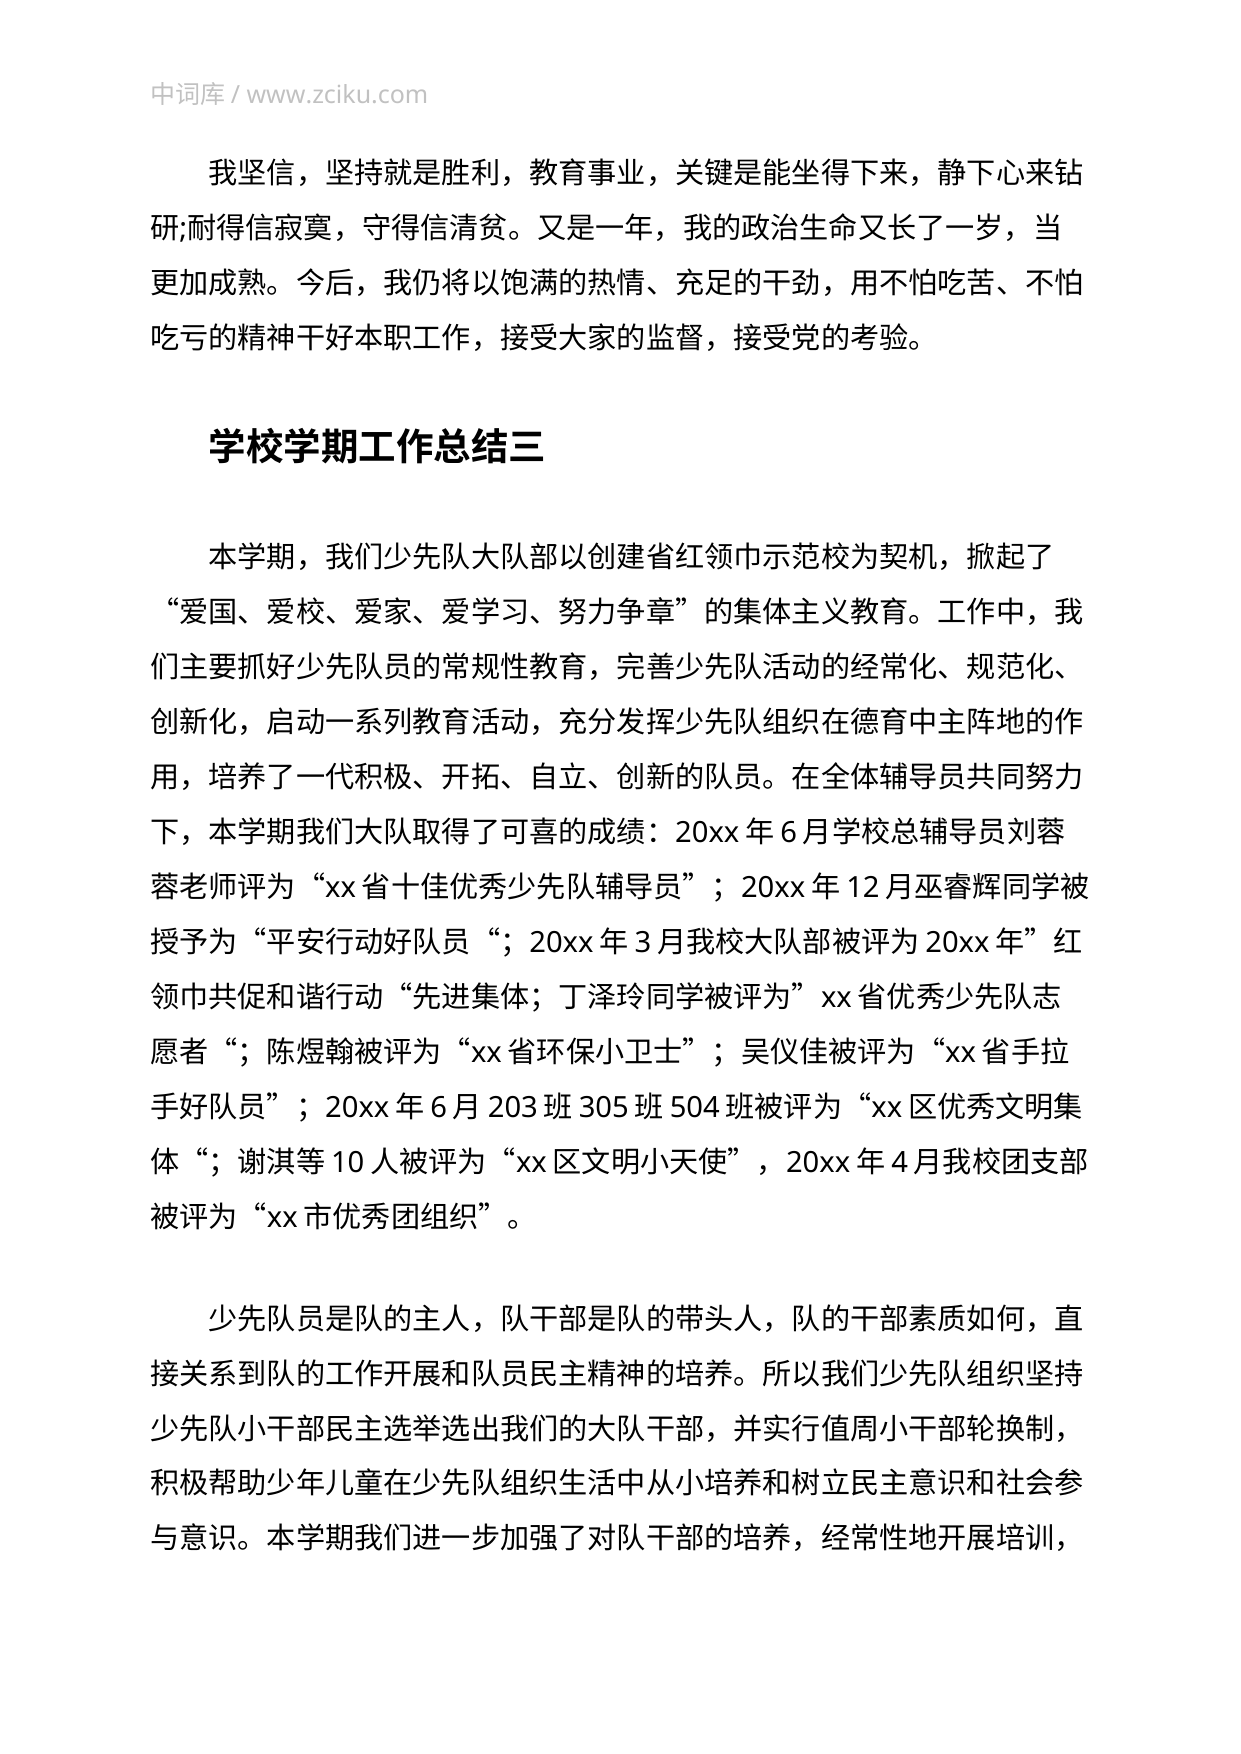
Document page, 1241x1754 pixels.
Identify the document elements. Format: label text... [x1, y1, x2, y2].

text 我坚信，坚持就是胜利，教育事业，关键是能坐得下来，静下心来钻研;耐得信寂寞，守得信清贫。又是一年，我的政治生命又长了一岁，当更加成熟。今后，我仍将以饱满的热情、充足的干劲，用不怕吃苦、不怕吃亏的精神干好本职工作，接受大家的监督，接受党的考验。 [150, 150, 1090, 357]
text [150, 1295, 1090, 1557]
text 本学期，我们少先队大队部以创建省红领巾示范校为契机，掀起了“爱国、爱校、爱家、爱学习、努力争章”的集体主义教育。工作中，我们主要抓好少先队员的常规性教育，完善少先队活动的经常化、规范化、创新化，启动一系列教育活动，充分发挥少先队组织在德育中主阵地的作用，培养了一代积极、开拓、自立、创新的队员。在全体辅导员共同努力下，本学期我们大队取得了可喜的成绩：20xx年6月学校总辅导员刘蓉蓉老师评为“xx省十佳优秀少先队辅导员”；20xx年12月巫睿辉同学被授予为“平安行动好队员“；20xx年3月我校大队部被评为20xx年”红领巾共促和谐行动“先进集体；丁泽玲同学被评为”xx省优秀少先队志愿者“；陈煜翰被评为“xx省环保小卫士”；吴仪佳被评为“xx省手拉手好队员”；20xx年6月203班305班504班被评为“xx区优秀文明集体“；谢淇等10人被评为“xx区文明小天使”，20xx年4月我校团支部被评为“xx市优秀团组织”。 [150, 534, 1090, 1236]
text 学校学期工作总结三 [150, 417, 1090, 471]
